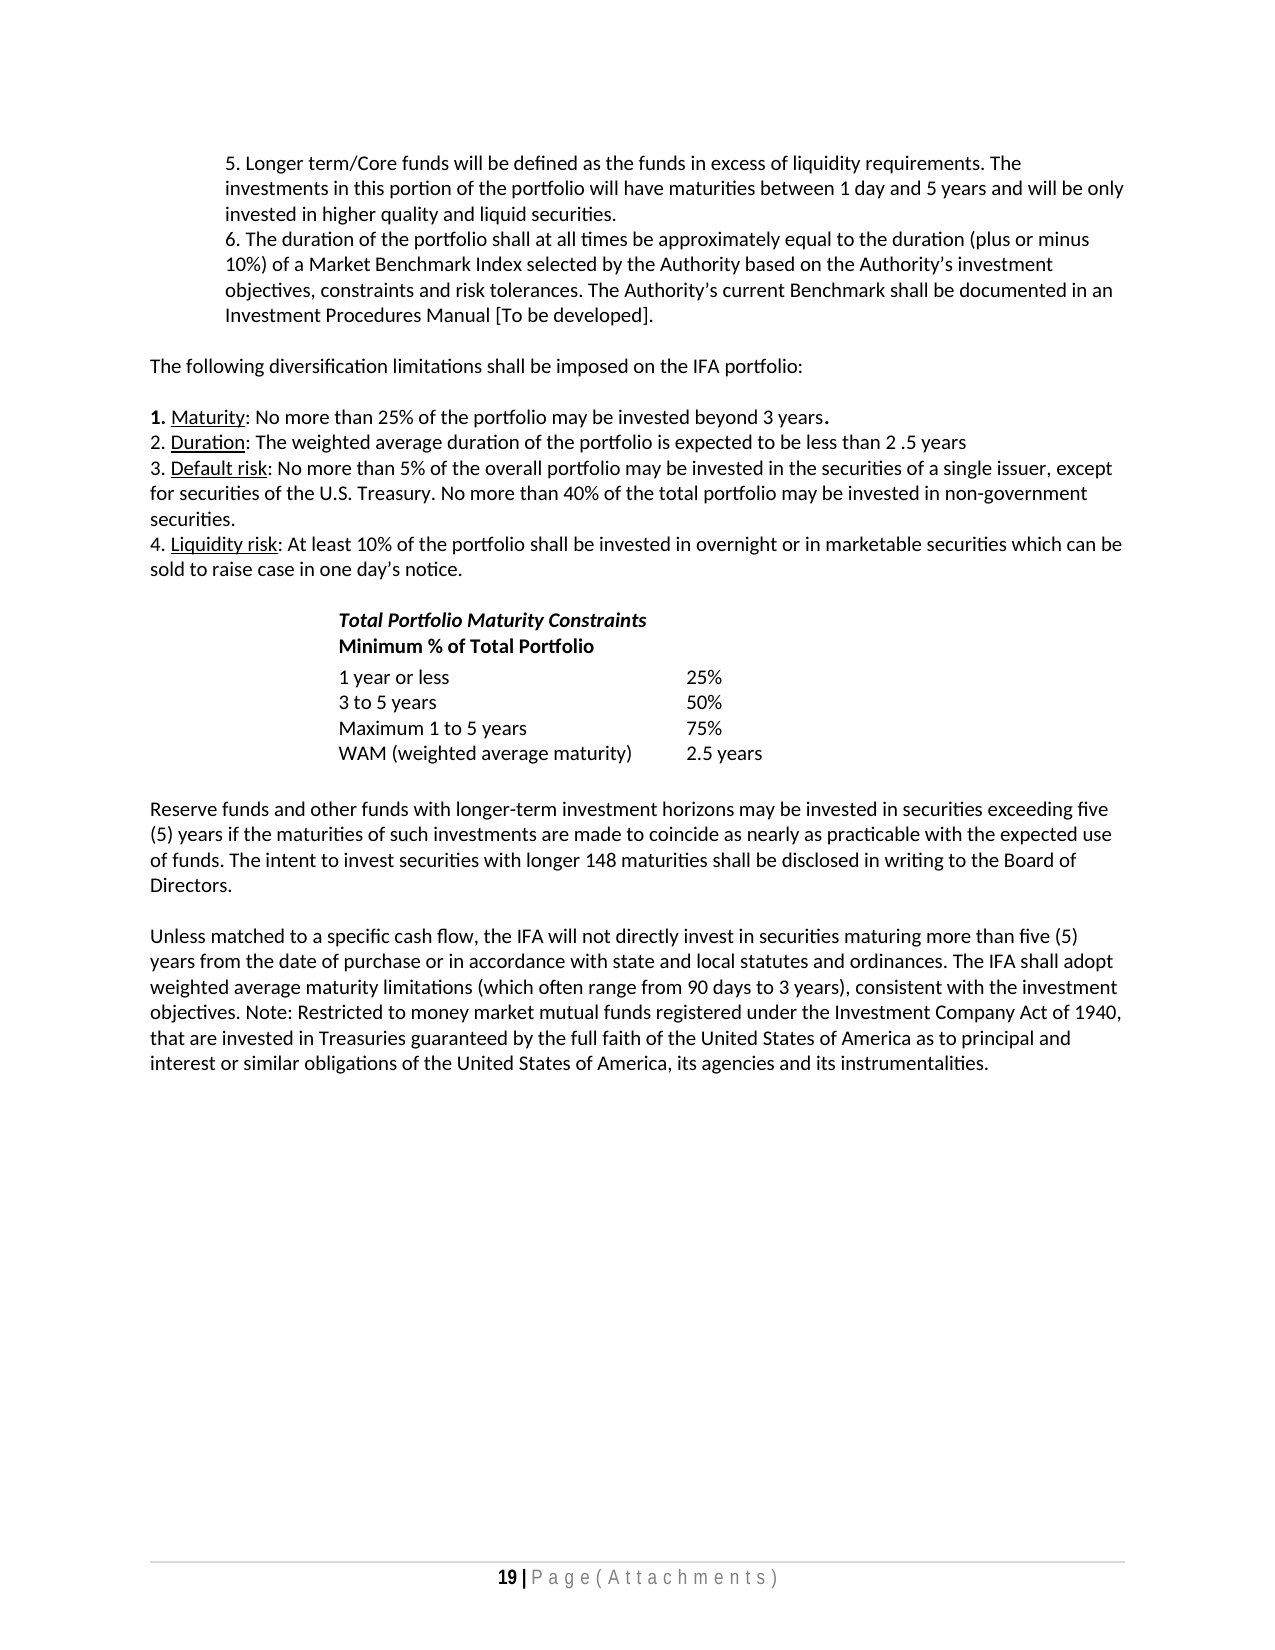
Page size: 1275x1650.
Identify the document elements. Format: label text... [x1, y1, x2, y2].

text Reserve funds and other funds with longer-term investment horizons may be invested in securities exceeding five (5) years if the maturities of such investments are made to coincide as nearly as practicable with the expected use of funds. The intent to invest securities with longer 148 maturities shall be disclosed in writing to the Board of Directors. [150, 796, 1125, 898]
text 5. Longer term/Core funds will be defined as the funds in excess of liquidity requirements. The investments in this portion of the portfolio will have maturities between 1 day and 5 years and will be only invested in higher quality and liquid securities. [225, 150, 1125, 226]
table_cell 1 year or less [327, 664, 675, 689]
table_cell 75% [675, 715, 975, 740]
table_cell 50% [675, 689, 975, 715]
table_header Total Portfolio Maturity Constraints [327, 608, 975, 633]
text 2. Duration: The weighted average duration of the portfolio is expected to be less than 2 .5 years [150, 429, 1125, 455]
table_cell 2.5 years [675, 740, 975, 771]
table_cell Maximum 1 to 5 years [327, 715, 675, 740]
table_cell 3 to 5 years [327, 689, 675, 715]
text Unless matched to a specific cash flow, the IFA will not directly invest in securities maturing more than five (5) years from the date of purchase or in accordance with state and local statutes and ordinances. The IFA shall adopt weighted average maturity limitations (which often range from 90 days to 3 years), consistent with the investment objectives. Note: Restricted to money market mutual funds registered under the Investment Company Act of 1940, that are invested in Treasuries guaranteed by the full faith of the United States of America as to principal and interest or similar obligations of the United States of America, its agencies and its instrumentalities. [150, 923, 1125, 1076]
text The following diversification limitations shall be imposed on the IFA portfolio: [150, 353, 1125, 379]
text 1. Maturity: No more than 25% of the portfolio may be invested beyond 3 years. [150, 404, 1125, 429]
text 3. Default risk: No more than 5% of the overall portfolio may be invested in the securities of a single issuer, except for securities of the U.S. Treasury. No more than 40% of the total portfolio may be invested in non-government securities. [150, 455, 1125, 531]
text 4. Liquidity risk: At least 10% of the portfolio shall be invested in overnight or in marketable securities which can be sold to raise case in one day’s notice. [150, 531, 1125, 582]
table_cell 25% [675, 664, 975, 689]
table_cell Minimum % of Total Portfolio [327, 633, 975, 664]
table_cell WAM (weighted average maturity) [327, 740, 675, 771]
text 6. The duration of the portfolio shall at all times be approximately equal to the duration (plus or minus 10%) of a Market Benchmark Index selected by the Authority based on the Authority’s investment objectives, constraints and risk tolerances. The Authority’s current Benchmark shall be documented in an Investment Procedures Manual [To be developed]. [225, 226, 1125, 328]
